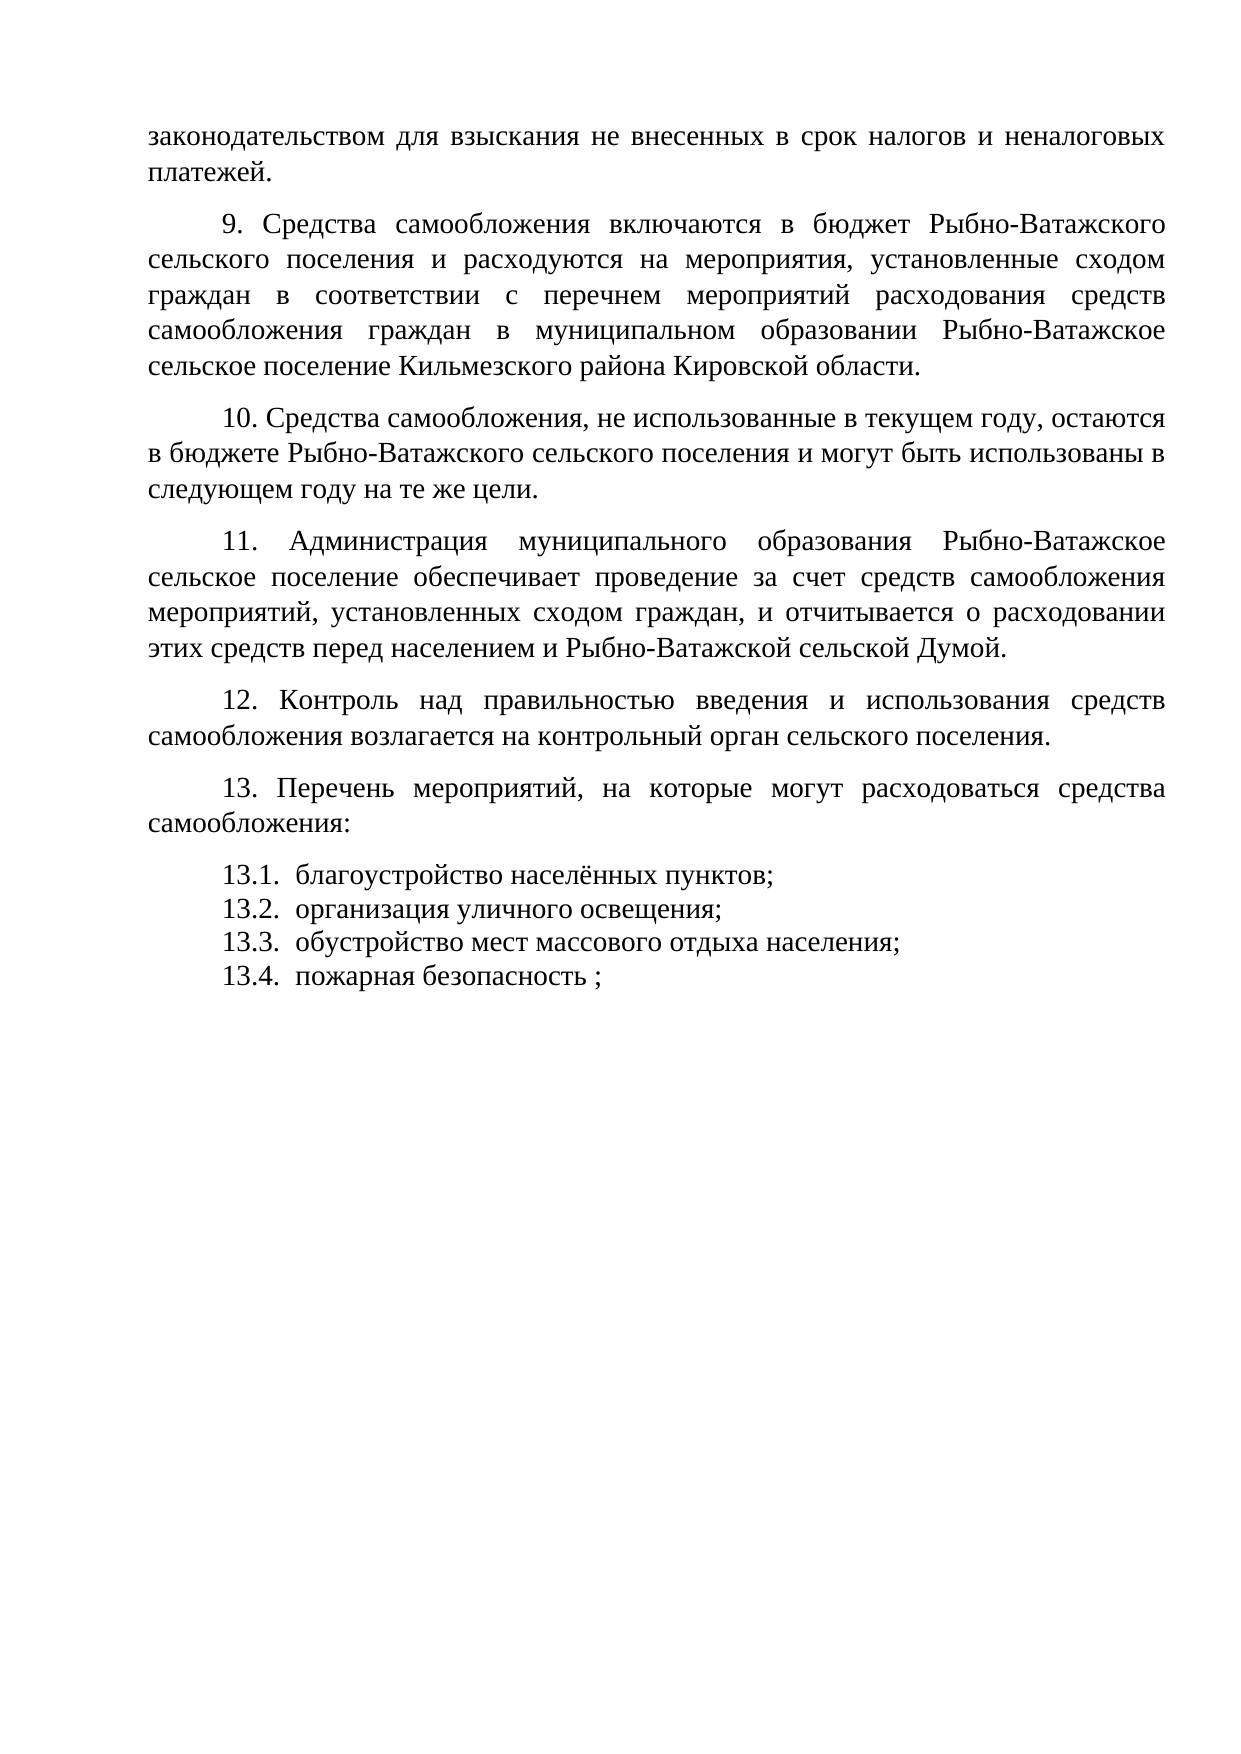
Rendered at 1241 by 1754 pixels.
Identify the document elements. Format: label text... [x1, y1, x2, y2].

text 12. Контроль над правильностью введения и использования средств самообложения возлагается на контрольный орган сельского поселения. [148, 682, 1167, 751]
list благоустройство населённых пунктов; [148, 857, 1167, 891]
list пожарная безопасность ; [148, 958, 1167, 992]
list организация уличного освещения; [148, 891, 1167, 924]
list обустройство мест массового отдыха населения; [148, 924, 1167, 958]
text 13. Перечень мероприятий, на которые могут расходоваться средства самообложения: [148, 770, 1167, 839]
text 9. Средства самообложения включаются в бюджет Рыбно-Ватажского сельского поселения и расходуются на мероприятия, установленные сходом граждан в соответствии с перечнем мероприятий расходования средств самообложения граждан в муниципальном образовании Рыбно-Ватажское сельское поселение Кильмезского района Кировской области. [148, 206, 1167, 381]
text 10. Средства самообложения, не использованные в текущем году, остаются в бюджете Рыбно-Ватажского сельского поселения и могут быть использованы в следующем году на те же цели. [148, 400, 1167, 505]
text 11. Администрация муниципального образования Рыбно-Ватажское сельское поселение обеспечивает проведение за счет средств самообложения мероприятий, установленных сходом граждан, и отчитывается о расходовании этих средств перед населением и Рыбно-Ватажской сельской Думой. [148, 523, 1167, 663]
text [148, 118, 1167, 187]
